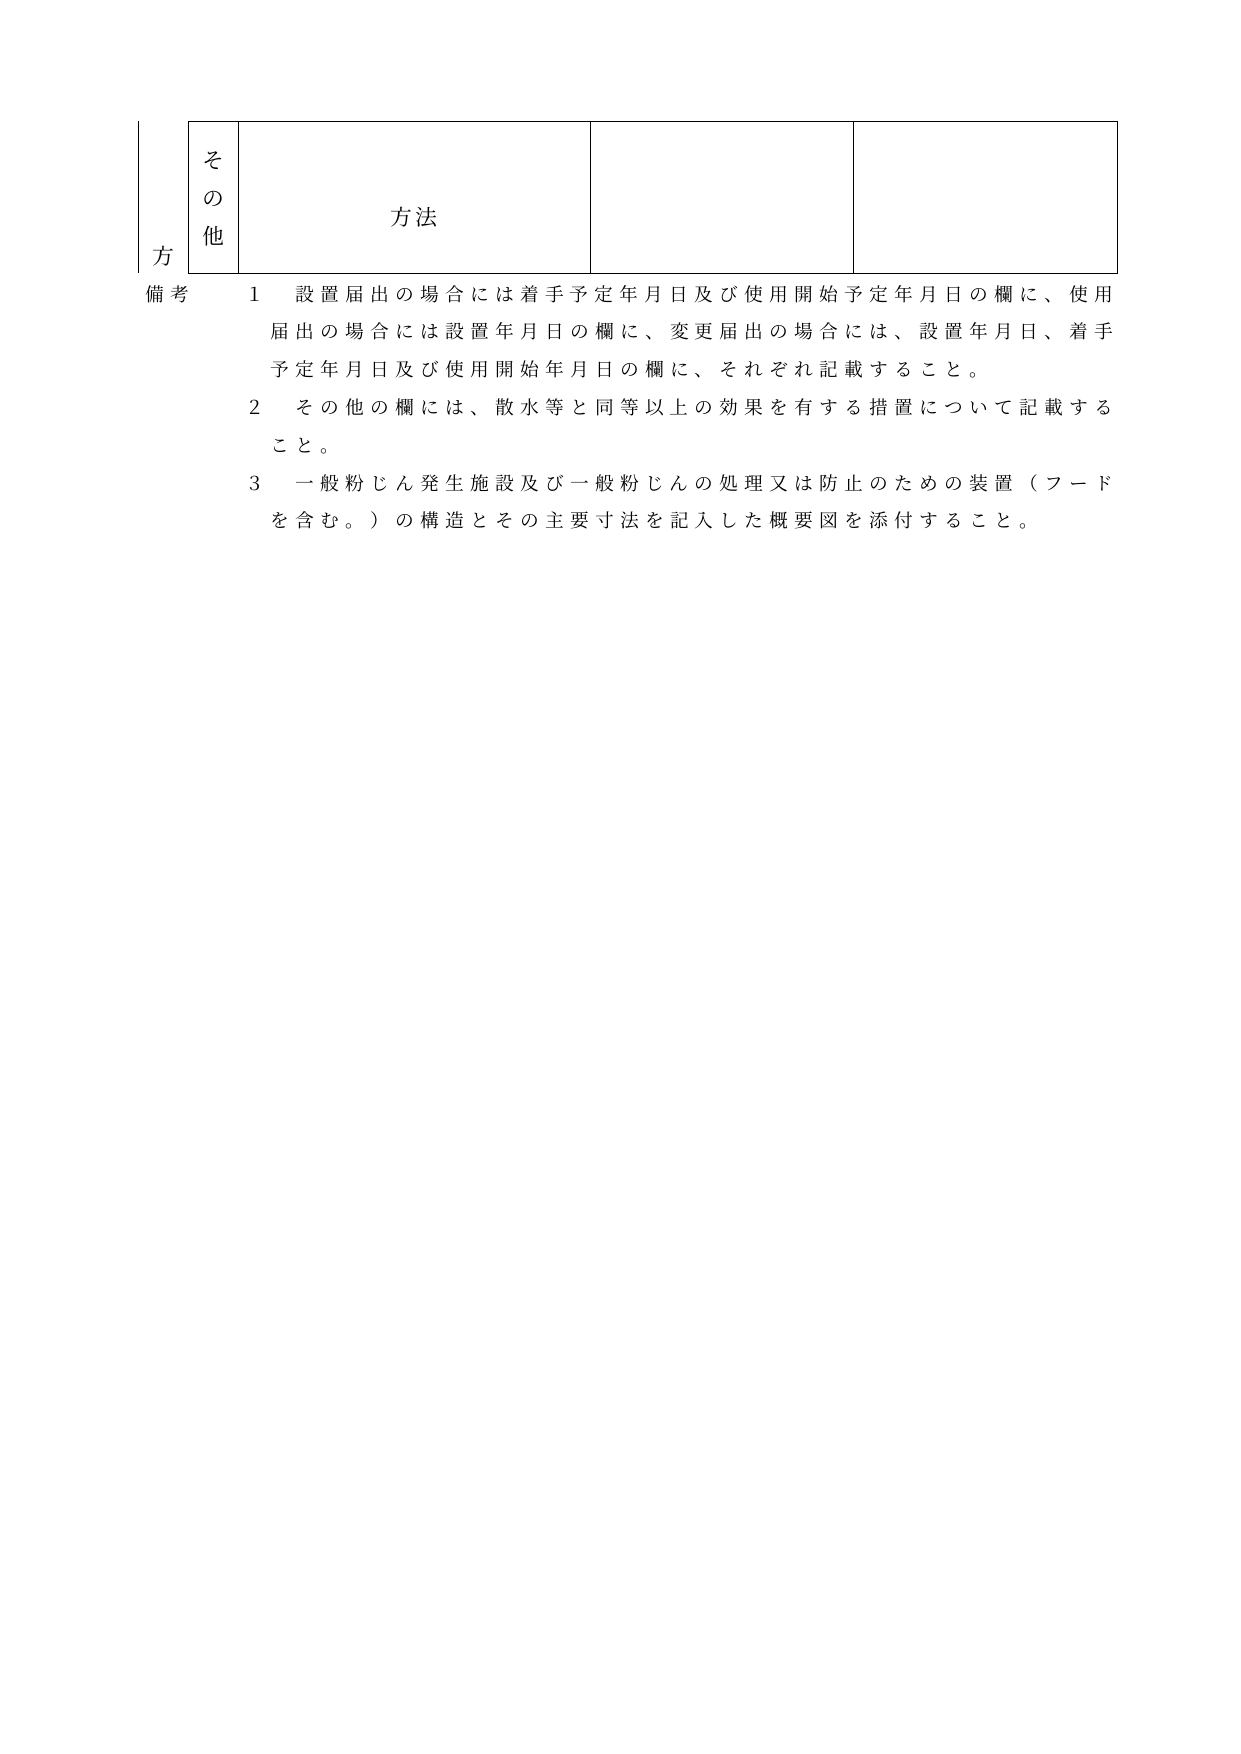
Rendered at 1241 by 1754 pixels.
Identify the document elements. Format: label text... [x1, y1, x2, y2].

text ２ その他の欄には、散水等と同等以上の効果を有する措置について記載すること。 [221, 387, 1120, 463]
text ３ 一般粉じん発生施設及び一般粉じんの処理又は防止のための装置（フードを含む。）の構造とその主要寸法を記入した概要図を添付すること。 [221, 463, 1120, 539]
table_cell [591, 122, 853, 273]
text 備考 １ 設置届出の場合には着手予定年月日及び使用開始予定年月日の欄に、使用届出の場合には設置年月日の欄に、変更届出の場合には、設置年月日、着手予定年月日及び使用開始年月日の欄に、それぞれ記載すること。 [133, 274, 1120, 387]
table_cell その他 [189, 122, 238, 273]
table_cell [854, 122, 1117, 273]
table_cell 方法 [239, 122, 590, 273]
